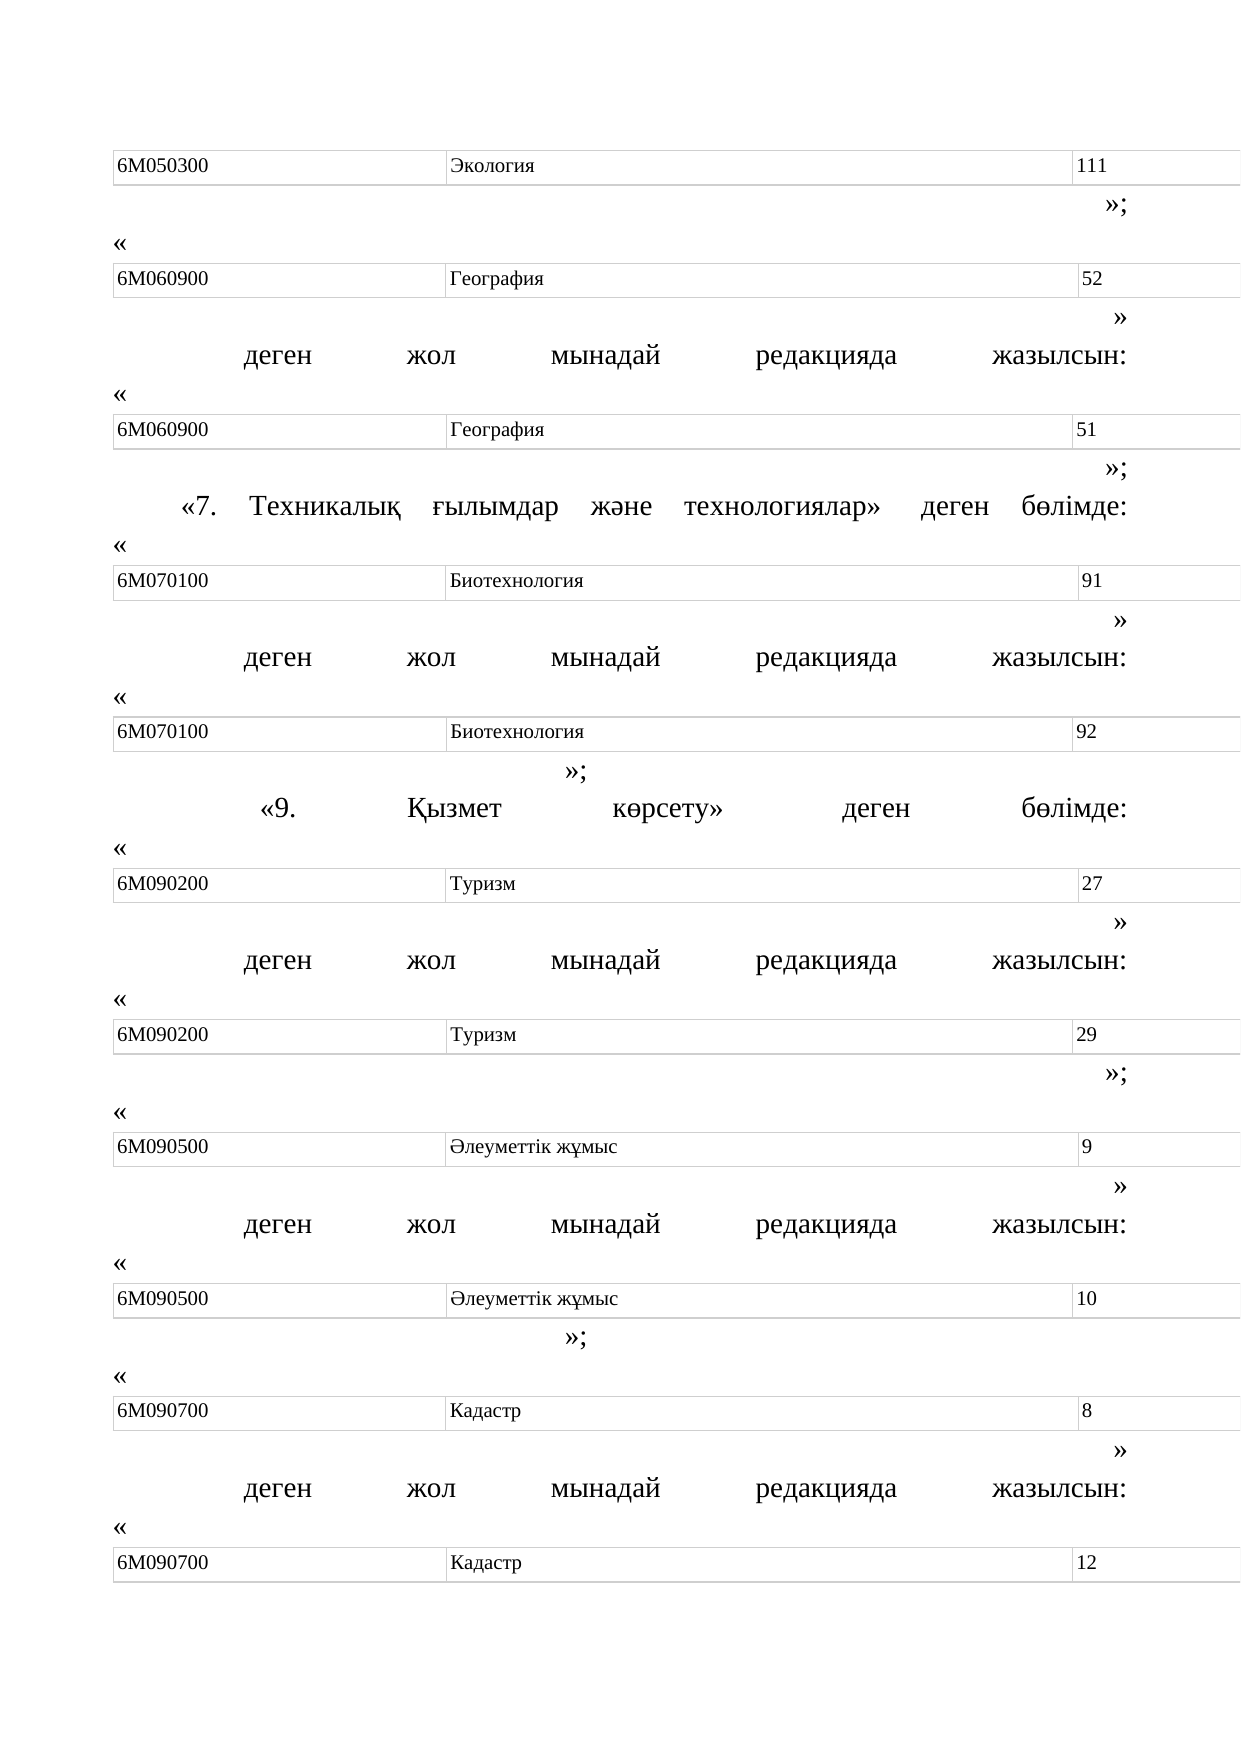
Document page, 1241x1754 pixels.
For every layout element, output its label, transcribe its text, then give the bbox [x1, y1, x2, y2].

table_header 8 [1079, 1397, 1240, 1430]
table_header 6М090700 [114, 1548, 446, 1581]
text »; « [112, 186, 1128, 258]
table_header 27 [1079, 869, 1240, 902]
table_header Биотехнология [447, 718, 1072, 751]
table_header Кадастр [447, 1548, 1072, 1581]
table_header 6М090500 [114, 1284, 446, 1317]
table_header 10 [1073, 1284, 1240, 1317]
table_header Биотехнология [446, 566, 1078, 599]
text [112, 298, 1128, 409]
table_header 9 [1079, 1133, 1240, 1166]
table_header 6М060900 [114, 264, 445, 297]
text « [112, 1357, 1128, 1391]
table_header 92 [1073, 718, 1240, 751]
text » деген жол мынадай редакцияда жазылсын: « [112, 601, 1128, 711]
table_header 6М090500 [114, 1133, 445, 1166]
table_header География [446, 264, 1078, 297]
table_header Экология [447, 151, 1072, 184]
table_header 111 [1073, 151, 1240, 184]
table_header Әлеуметтік жұмыс [447, 1284, 1072, 1317]
table_header Туризм [447, 1020, 1072, 1053]
table_header 51 [1073, 415, 1240, 448]
table_header 6М070100 [114, 718, 446, 751]
table_header 6М070100 [114, 566, 445, 599]
text » деген жол мынадай редакцияда жазылсын: « [112, 903, 1128, 1014]
text »; [112, 1318, 1128, 1352]
text »; « [112, 1054, 1128, 1127]
table_header 52 [1079, 264, 1240, 297]
table_header Әлеуметтік жұмыс [446, 1133, 1078, 1166]
table_header 12 [1073, 1548, 1240, 1581]
table_header 91 [1079, 566, 1240, 599]
text » деген жол мынадай редакцияда жазылсын: « [112, 1431, 1128, 1542]
table_header 6М060900 [114, 415, 446, 448]
table_header 6М090200 [114, 869, 445, 902]
table_header 29 [1073, 1020, 1240, 1053]
text «9. Қызмет көрсету» деген бөлімде: « [112, 791, 1128, 863]
text » деген жол мынадай редакцияда жазылсын: « [112, 1167, 1128, 1278]
text »; «7. Техникалық ғылымдар және технологиялар» деген бөлімде: « [112, 449, 1128, 560]
table_header Кадастр [446, 1397, 1078, 1430]
table_header 6М090700 [114, 1397, 445, 1430]
table_header Туризм [446, 869, 1078, 902]
text »; [112, 752, 1128, 786]
table_header География [447, 415, 1072, 448]
table_header 6М050300 [114, 151, 446, 184]
table_header 6М090200 [114, 1020, 446, 1053]
